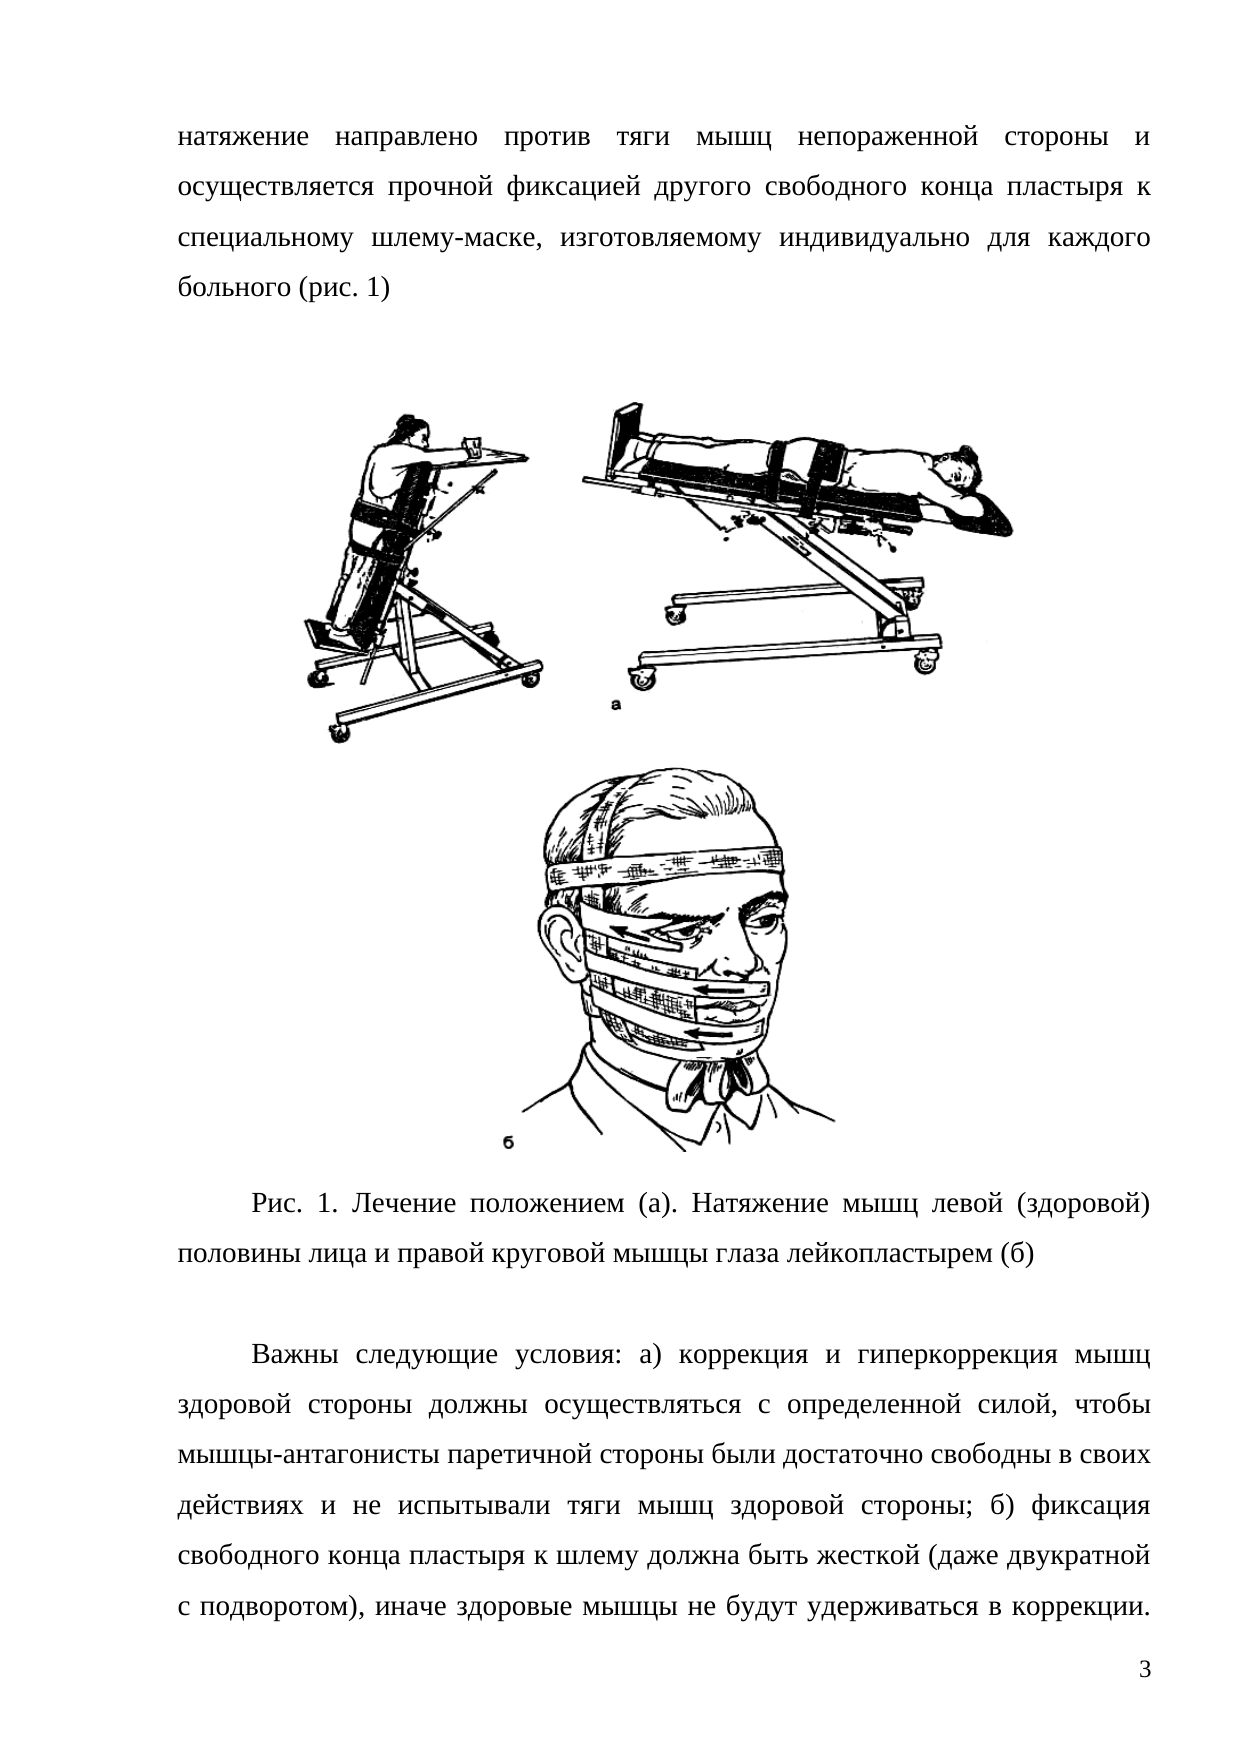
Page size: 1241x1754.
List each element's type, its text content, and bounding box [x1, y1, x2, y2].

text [177, 118, 1152, 303]
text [177, 1336, 1152, 1621]
picture [289, 399, 1042, 1152]
